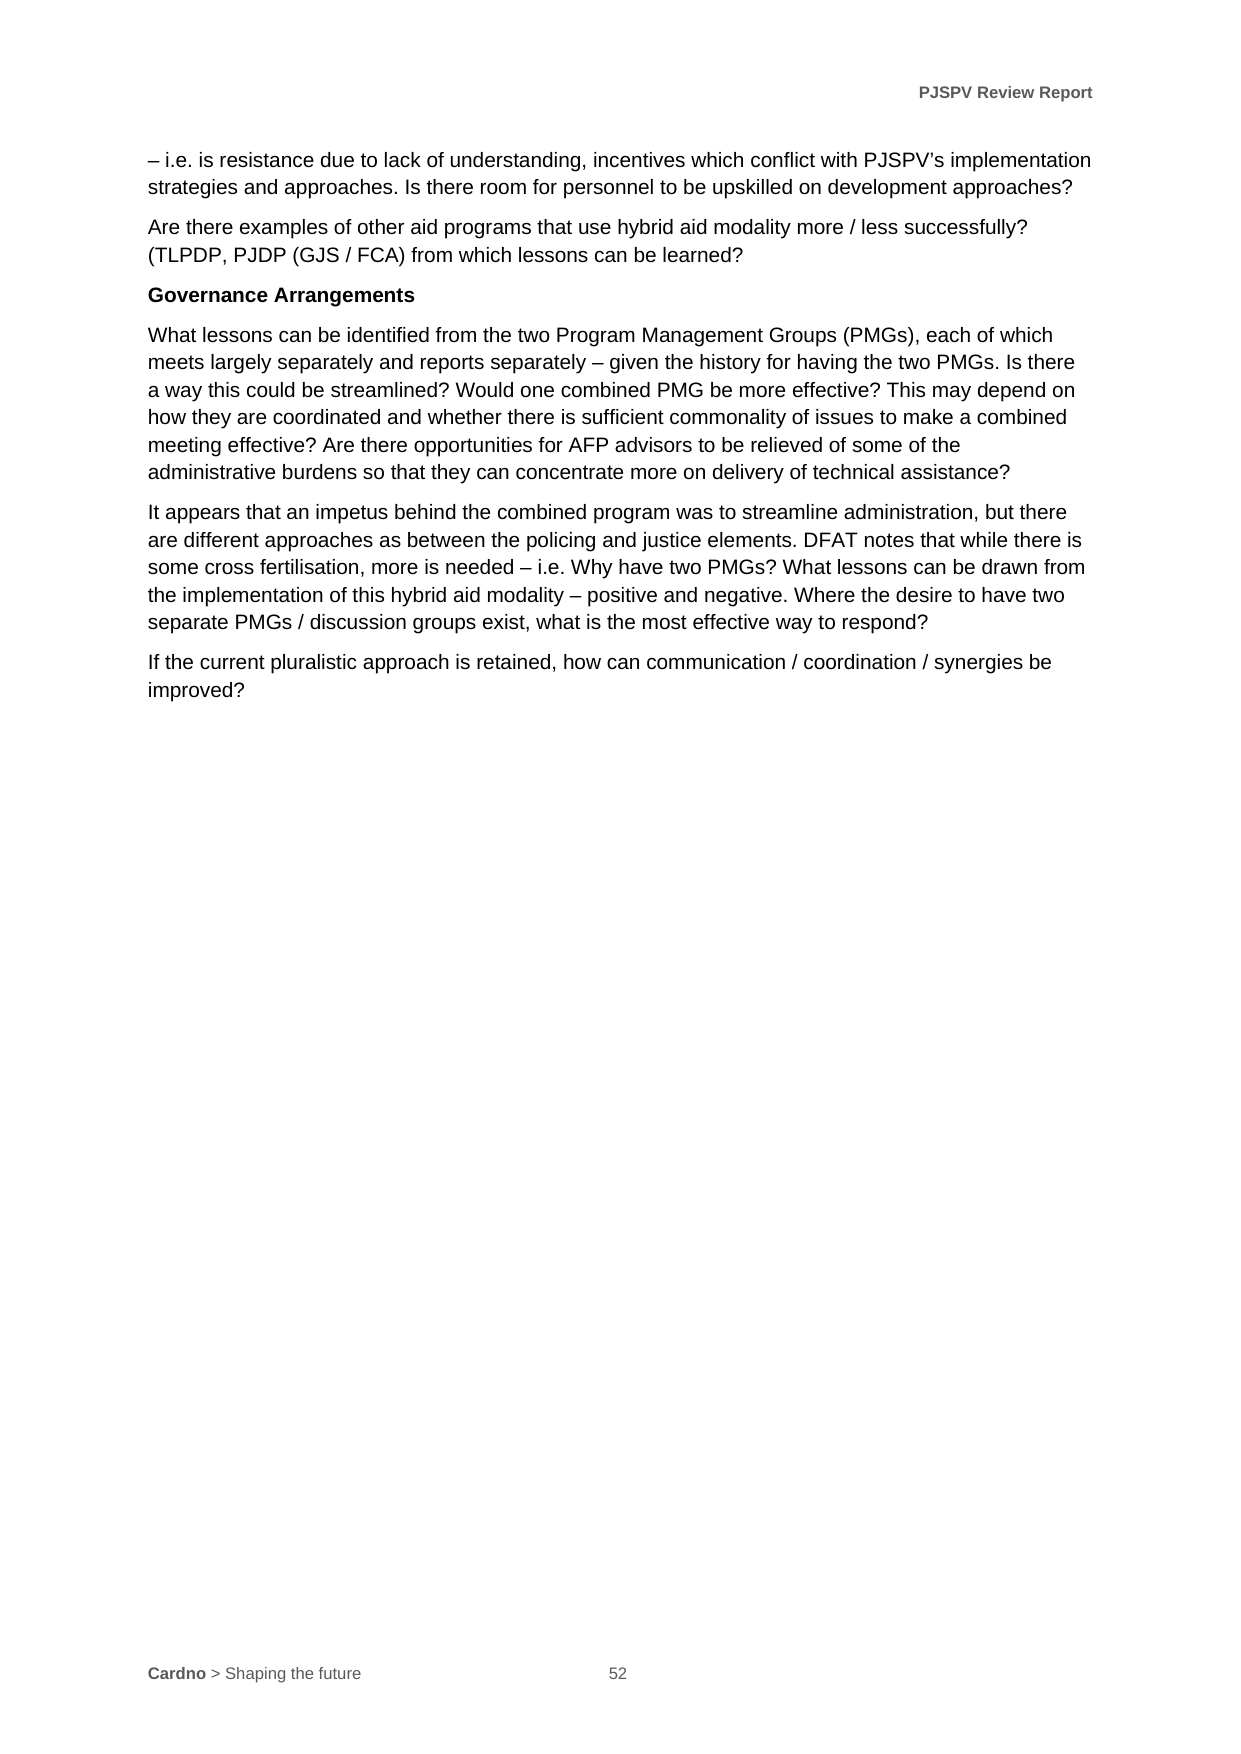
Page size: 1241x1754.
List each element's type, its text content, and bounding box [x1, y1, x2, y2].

text What lessons can be identified from the two Program Management Groups (PMGs), each of which meets largely separately and reports separately – given the history for having the two PMGs. Is there a way this could be streamlined? Would one combined PMG be more effective? This may depend on how they are coordinated and whether there is sufficient commonality of issues to make a combined meeting effective? Are there opportunities for AFP advisors to be relieved of some of the administrative burdens so that they can concentrate more on delivery of technical assistance? [148, 323, 1092, 484]
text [148, 148, 1092, 199]
text Governance Arrangements [148, 283, 1092, 307]
text Are there examples of other aid programs that use hybrid aid modality more / less successfully? (TLPDP, PJDP (GJS / FCA) from which lessons can be learned? [148, 215, 1092, 267]
text It appears that an impetus behind the combined program was to streamline administration, but there are different approaches as between the policing and justice elements. DFAT notes that while there is some cross fertilisation, more is needed – i.e. Why have two PMGs? What lessons can be drawn from the implementation of this hybrid aid modality – positive and negative. Where the desire to have two separate PMGs / discussion groups exist, what is the most effective way to respond? [148, 500, 1092, 634]
text If the current pluralistic approach is retained, how can communication / coordination / synergies be improved? [148, 650, 1092, 702]
